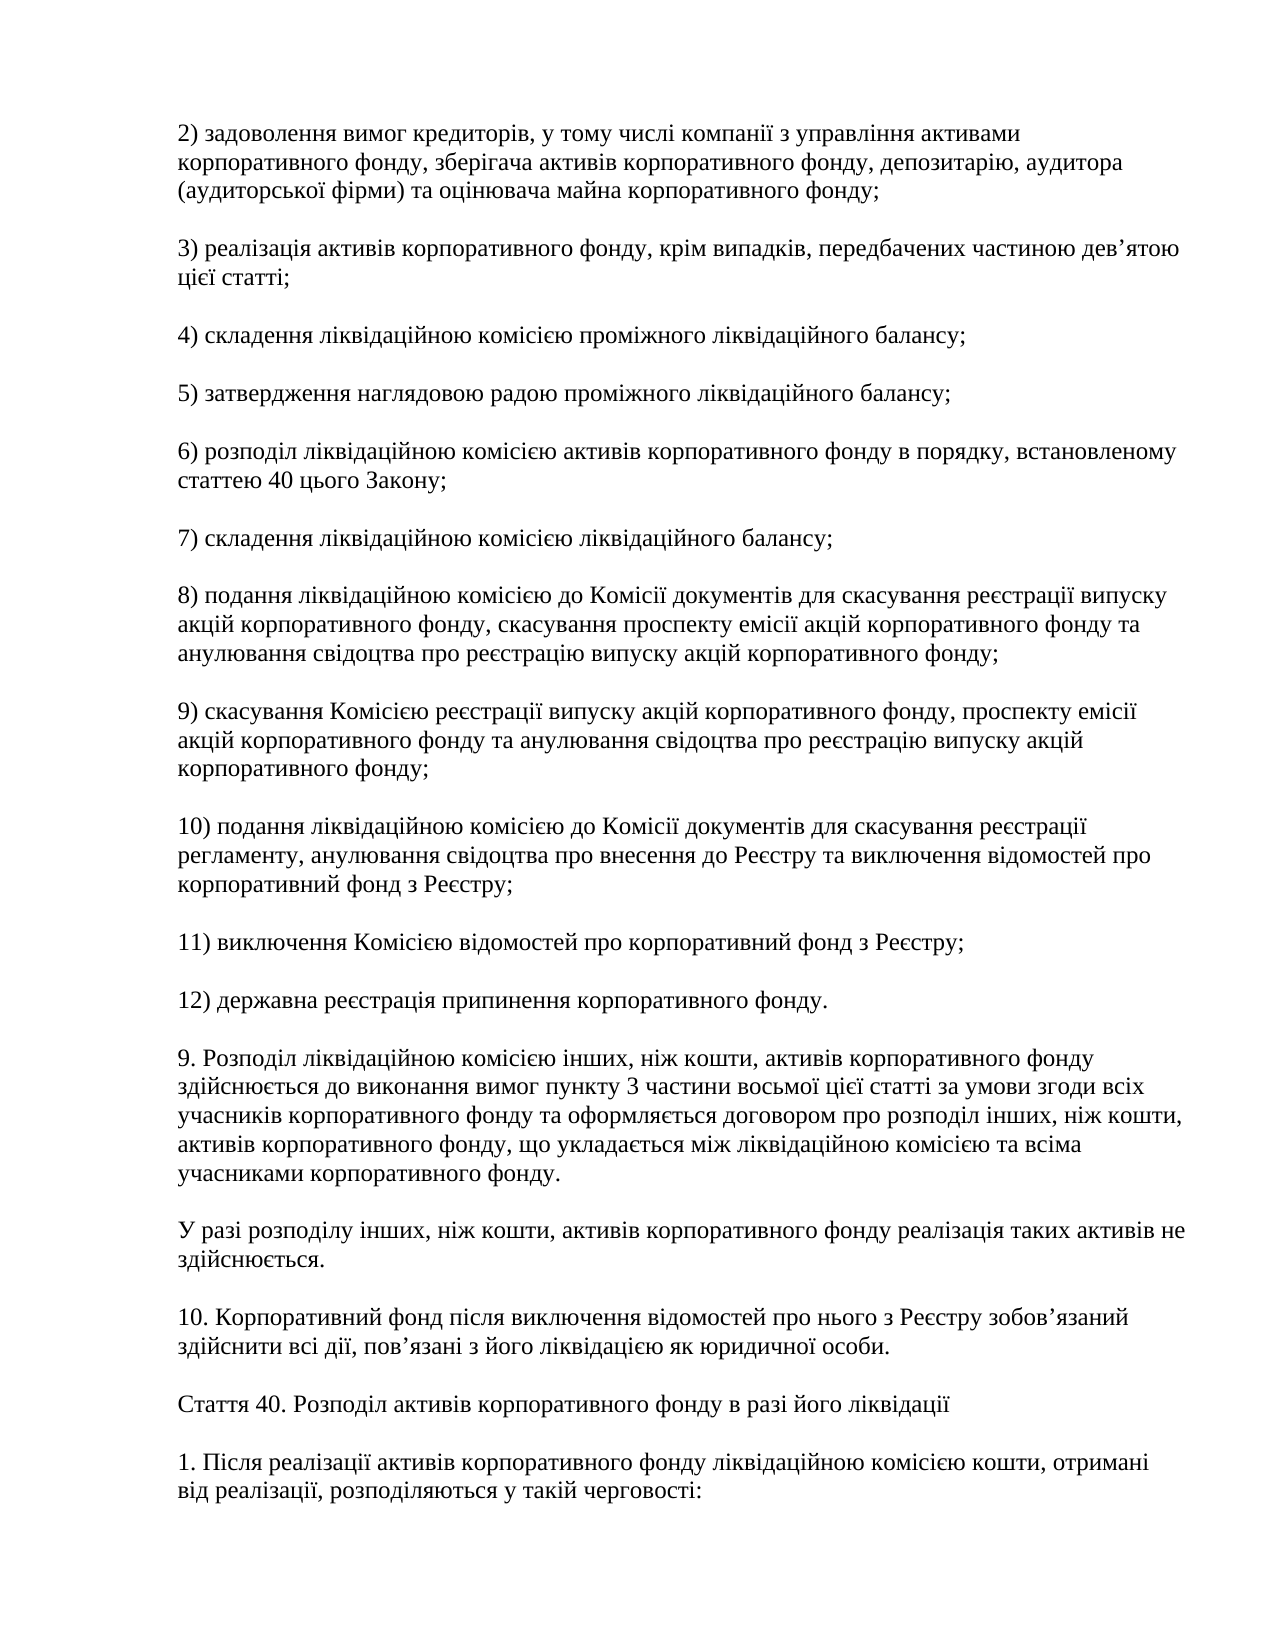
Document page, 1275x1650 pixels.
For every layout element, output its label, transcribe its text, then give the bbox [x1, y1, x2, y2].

text 9. Розподіл ліквідаційною комісією інших, ніж кошти, активів корпоративного фонду здійснюється до виконання вимог пункту 3 частини восьмої цієї статті за умови згоди всіх учасників корпоративного фонду та оформляється договором про розподіл інших, ніж кошти, активів корпоративного фонду, що укладається між ліквідаційною комісією та всіма учасниками корпоративного фонду. [177, 1043, 1186, 1186]
text 8) подання ліквідаційною комісією до Комісії документів для скасування реєстрації випуску акцій корпоративного фонду, скасування проспекту емісії акцій корпоративного фонду та анулювання свідоцтва про реєстрацію випуску акцій корпоративного фонду; [177, 581, 1186, 667]
text 5) затвердження наглядовою радою проміжного ліквідаційного балансу; [177, 378, 1186, 407]
text 11) виключення Комісією відомостей про корпоративний фонд з Реєстру; [177, 927, 1186, 956]
text 9) скасування Комісією реєстрації випуску акцій корпоративного фонду, проспекту емісії акцій корпоративного фонду та анулювання свідоцтва про реєстрацію випуску акцій корпоративного фонду; [177, 696, 1186, 782]
text 6) розподіл ліквідаційною комісією активів корпоративного фонду в порядку, встановленому статтею 40 цього Закону; [177, 436, 1186, 493]
text 1. Після реалізації активів корпоративного фонду ліквідаційною комісією кошти, отримані від реалізації, розподіляються у такій черговості: [177, 1447, 1186, 1504]
text У разі розподілу інших, ніж кошти, активів корпоративного фонду реалізація таких активів не здійснюється. [177, 1216, 1186, 1273]
text 10. Корпоративний фонд після виключення відомостей про нього з Реєстру зобов’язаний здійснити всі дії, пов’язані з його ліквідацією як юридичної особи. [177, 1302, 1186, 1360]
text 2) задоволення вимог кредиторів, у тому числі компанії з управління активами корпоративного фонду, зберігача активів корпоративного фонду, депозитарію, аудитора (аудиторської фірми) та оцінювача майна корпоративного фонду; [177, 118, 1186, 204]
text 10) подання ліквідаційною комісією до Комісії документів для скасування реєстрації регламенту, анулювання свідоцтва про внесення до Реєстру та виключення відомостей про корпоративний фонд з Реєстру; [177, 811, 1186, 898]
text 12) державна реєстрація припинення корпоративного фонду. [177, 985, 1186, 1013]
text Стаття 40. Розподіл активів корпоративного фонду в разі його ліквідації [177, 1389, 1186, 1418]
text 4) складення ліквідаційною комісією проміжного ліквідаційного балансу; [177, 320, 1186, 349]
text 3) реалізація активів корпоративного фонду, крім випадків, передбачених частиною дев’ятою цієї статті; [177, 233, 1186, 291]
text 7) складення ліквідаційною комісією ліквідаційного балансу; [177, 523, 1186, 551]
